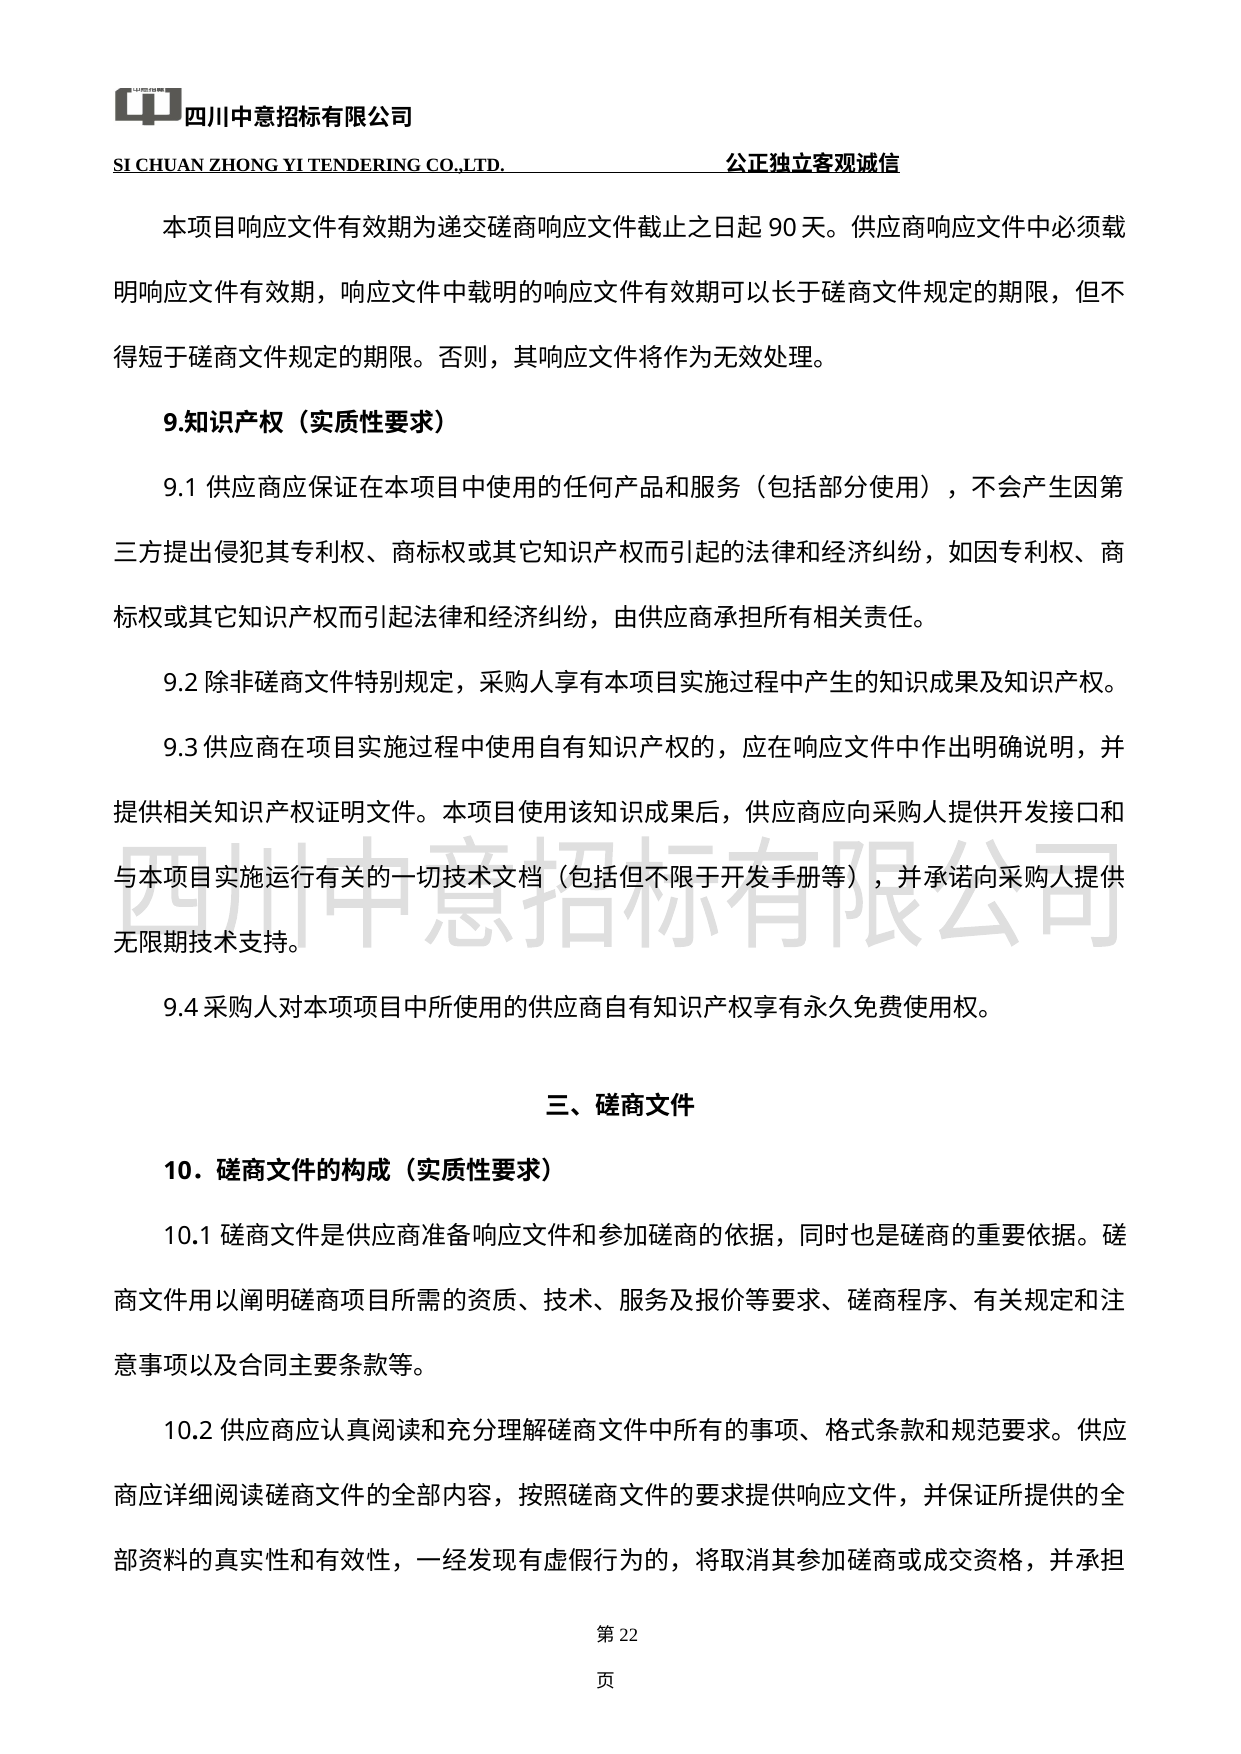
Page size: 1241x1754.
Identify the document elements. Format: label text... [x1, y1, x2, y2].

picture [112, 88, 185, 126]
subtitle 9.知识产权（实质性要求） [113, 388, 1127, 453]
text 9.2 除非磋商文件特别规定，采购人享有本项目实施过程中产生的知识成果及知识产权。 [113, 648, 1127, 713]
text 9.3供应商在项目实施过程中使用自有知识产权的，应在响应文件中作出明确说明，并提供相关知识产权证明文件。本项目使用该知识成果后，供应商应向采购人提供开发接口和与本项目实施运行有关的一切技术文档（包括但不限于开发手册等），并承诺向采购人提供无限期技术支持。 [113, 713, 1127, 973]
subtitle 磋商文件 [113, 1071, 1127, 1136]
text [113, 1396, 1127, 1591]
text 10.1 磋商文件是供应商准备响应文件和参加磋商的依据，同时也是磋商的重要依据。磋商文件用以阐明磋商项目所需的资质、技术、服务及报价等要求、磋商程序、有关规定和注意事项以及合同主要条款等。 [113, 1201, 1127, 1396]
text 9.1 供应商应保证在本项目中使用的任何产品和服务（包括部分使用），不会产生因第三方提出侵犯其专利权、商标权或其它知识产权而引起的法律和经济纠纷，如因专利权、商标权或其它知识产权而引起法律和经济纠纷，由供应商承担所有相关责任。 [113, 453, 1127, 648]
text 本项目响应文件有效期为递交磋商响应文件截止之日起90天。供应商响应文件中必须载明响应文件有效期，响应文件中载明的响应文件有效期可以长于磋商文件规定的期限，但不得短于磋商文件规定的期限。否则，其响应文件将作为无效处理。 [113, 193, 1127, 388]
subtitle 10．磋商文件的构成（实质性要求） [113, 1136, 1127, 1201]
text 9.4采购人对本项项目中所使用的供应商自有知识产权享有永久免费使用权。 [113, 973, 1127, 1038]
